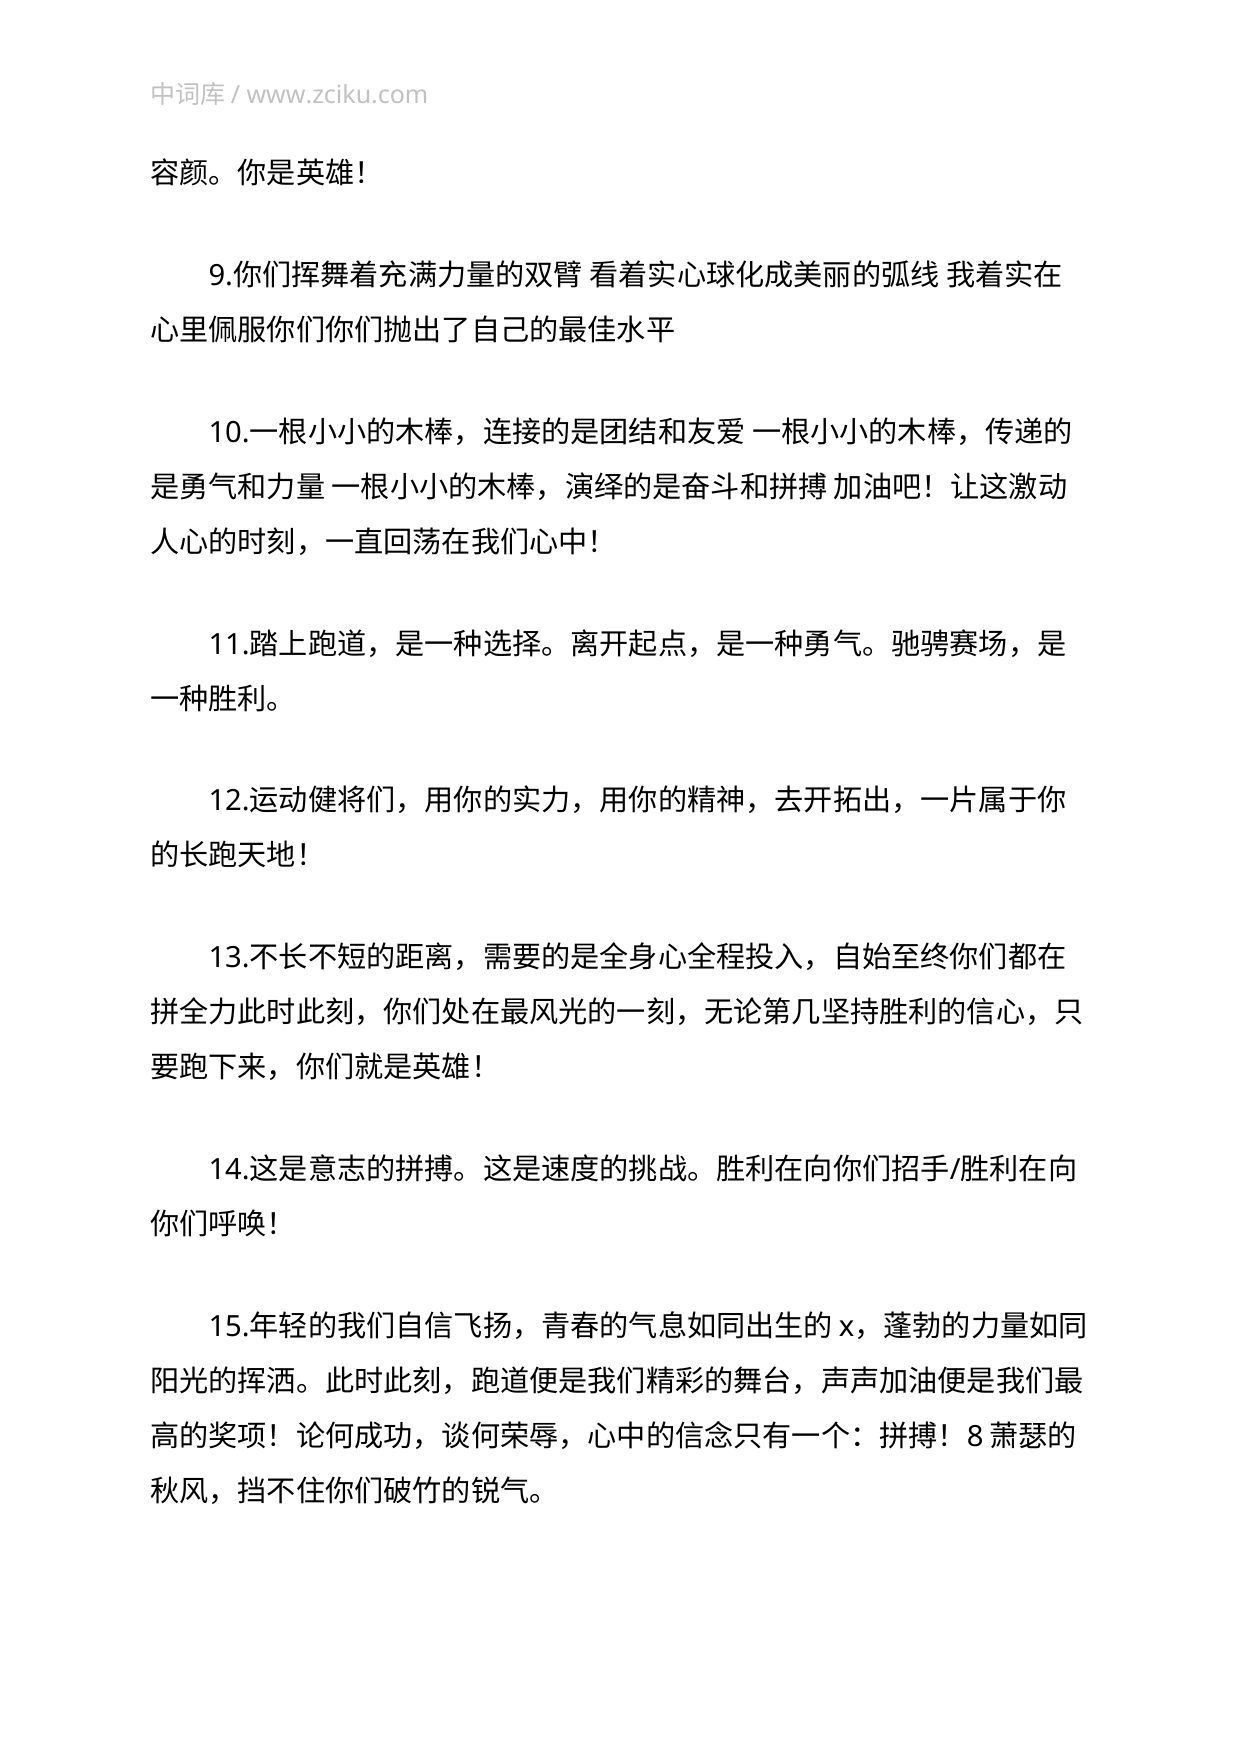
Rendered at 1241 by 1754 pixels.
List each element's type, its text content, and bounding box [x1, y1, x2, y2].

text 12.运动健将们，用你的实力，用你的精神，去开拓出，一片属于你的长跑天地！ [150, 777, 1090, 874]
text 10.一根小小的木棒，连接的是团结和友爱 一根小小的木棒，传递的是勇气和力量 一根小小的木棒，演绎的是奋斗和拼搏 加油吧！让这激动人心的时刻，一直回荡在我们心中！ [150, 408, 1090, 561]
text 14.这是意志的拼搏。这是速度的挑战。胜利在向你们招手/胜利在向你们呼唤！ [150, 1145, 1090, 1243]
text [150, 150, 1090, 192]
text 15.年轻的我们自信飞扬，青春的气息如同出生的x，蓬勃的力量如同阳光的挥洒。此时此刻，跑道便是我们精彩的舞台，声声加油便是我们最高的奖项！论何成功，谈何荣辱，心中的信念只有一个：拼搏！8萧瑟的秋风，挡不住你们破竹的锐气。 [150, 1302, 1090, 1509]
text 9.你们挥舞着充满力量的双臂 看着实心球化成美丽的弧线 我着实在心里佩服你们你们抛出了自己的最佳水平 [150, 252, 1090, 349]
text 11.踏上跑道，是一种选择。离开起点，是一种勇气。驰骋赛场，是一种胜利。 [150, 620, 1090, 717]
text 13.不长不短的距离，需要的是全身心全程投入，自始至终你们都在拼全力此时此刻，你们处在最风光的一刻，无论第几坚持胜利的信心，只要跑下来，你们就是英雄！ [150, 934, 1090, 1086]
